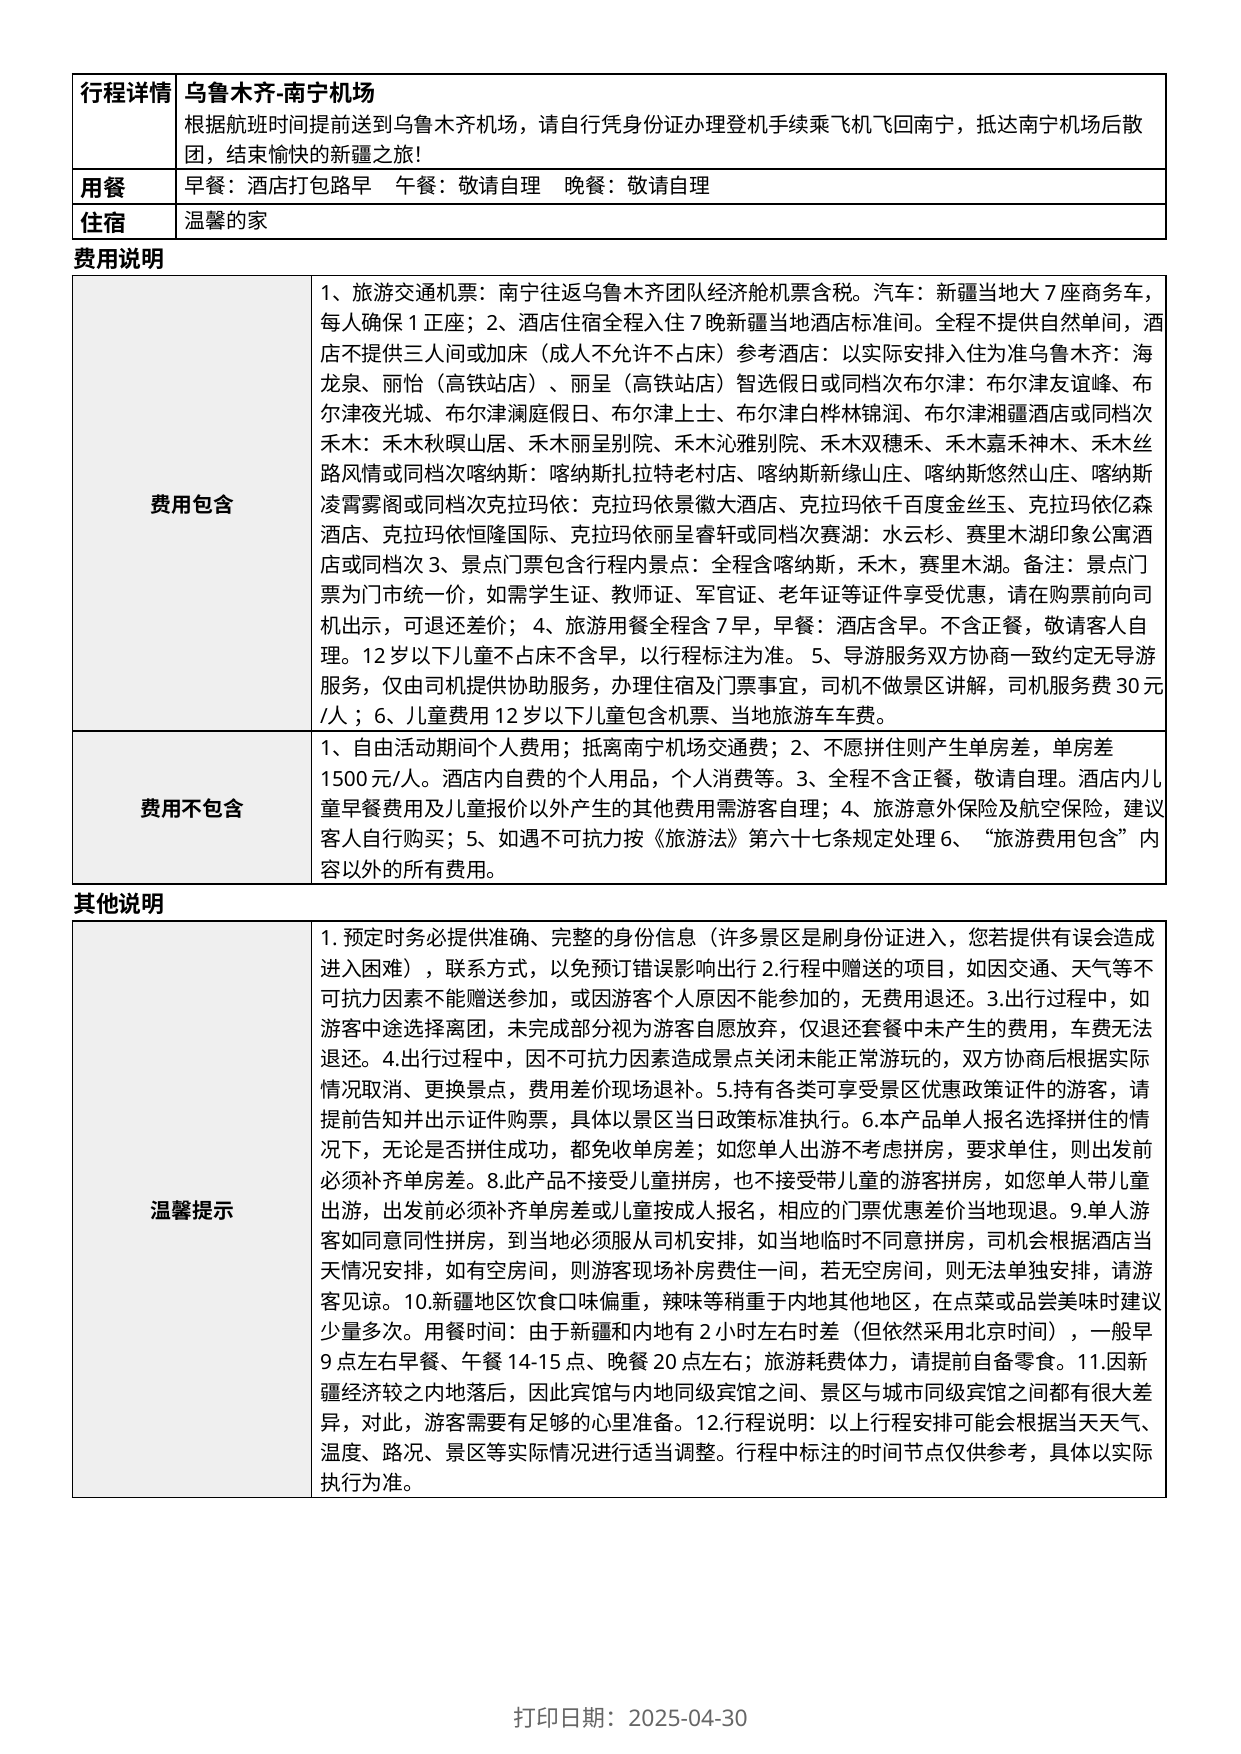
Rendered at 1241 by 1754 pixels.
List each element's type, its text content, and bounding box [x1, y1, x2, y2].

table_header 费用包含 [73, 276, 311, 730]
text 费用说明 [73, 240, 1167, 274]
text 其他说明 [73, 886, 1167, 919]
table_header 1、旅游交通 [312, 276, 1165, 730]
table_cell 费用不包含 [73, 732, 311, 883]
table_cell 住宿 [73, 205, 175, 238]
table_cell 乌鲁木齐-南宁机场 根据航班时间提前送到乌鲁木齐机场，请自行凭身份证办理登机手续乘飞机飞回南宁，抵达南宁机场后散团，结束愉快的新疆之旅！ [177, 75, 1165, 168]
table_cell 用餐 [73, 170, 175, 203]
table_cell 行程详情 [73, 75, 175, 168]
table_header 温馨提示 [73, 922, 311, 1497]
table_cell 1、自由活动期间个人费用；抵离南宁机场交通费； [312, 732, 1165, 883]
table_header 1. 预定时务必提供准确、完整的身份信息（许多景区是刷身份证进入，您若提供有误会造成进入困难），联系方式，以免预订错误影响出行 [312, 922, 1165, 1497]
table_cell 温馨的家 [177, 205, 1165, 238]
table_cell 早餐：酒店打包路早 午餐：敬请自理 晚餐：敬请自理 [177, 170, 1165, 203]
